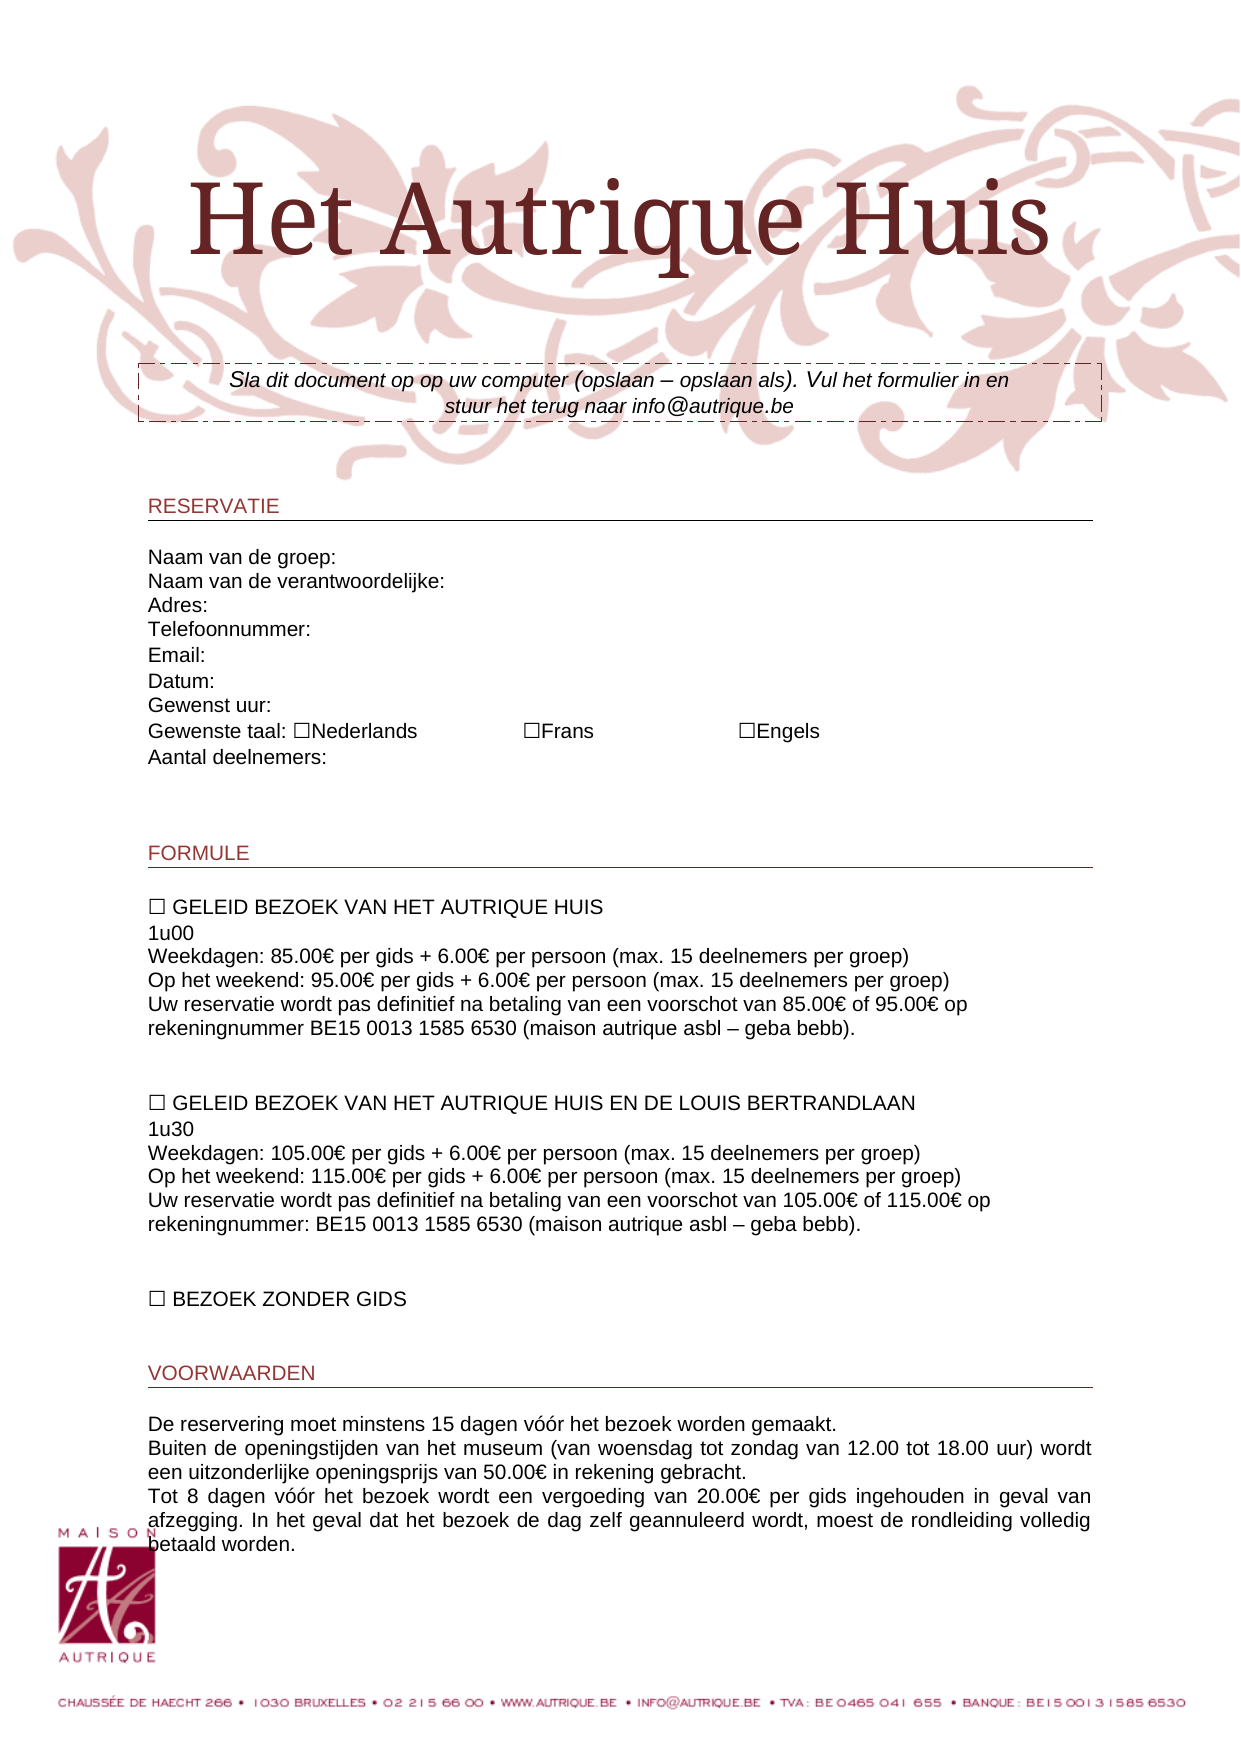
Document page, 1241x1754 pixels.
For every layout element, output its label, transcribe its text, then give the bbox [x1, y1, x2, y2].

text Telefoonnummer: [148, 617, 1093, 641]
text Datum: [148, 669, 1093, 693]
text BEZOEK ZONDER GIDS [148, 1284, 1093, 1313]
text Sla dit document op op uw computer (opslaan – opslaan als). Vul het formulier in en stuur het terug naar info@autrique.be [138, 363, 1102, 422]
text GELEID BEZOEK VAN HET AUTRIQUE HUIS EN DE LOUIS BERTRANDLAAN [148, 1088, 1093, 1116]
text Naam van de verantwoordelijke: [148, 569, 1093, 593]
text Email: [148, 641, 1093, 669]
text Gewenste taal: Nederlands Frans Engels [148, 717, 1093, 745]
text Weekdagen: 85.00€ per gids + 6.00€ per persoon (max. 15 deelnemers per groep) [148, 944, 1093, 968]
text GELEID BEZOEK VAN HET AUTRIQUE HUIS [148, 892, 1093, 920]
text Buiten de openingstijden van het museum (van woensdag tot zondag van 12.00 tot 18.00 uur) wordt een uitzonderlijke openingsprijs van 50.00€ in rekening gebracht. [148, 1436, 1093, 1483]
text RESERVATIE [148, 494, 1093, 520]
text Naam van de groep: [148, 545, 1093, 569]
text Op het weekend: 115.00€ per gids + 6.00€ per persoon (max. 15 deelnemers per groep) [148, 1164, 1093, 1188]
text Uw reservatie wordt pas definitief na betaling van een voorschot van 105.00€ of 115.00€ op rekeningnummer: BE15 0013 1585 6530 (maison autrique asbl – geba bebb). [148, 1188, 1093, 1236]
text Uw reservatie wordt pas definitief na betaling van een voorschot van 85.00€ of 95.00€ op rekeningnummer BE15 0013 1585 6530 (maison autrique asbl – geba bebb). [148, 992, 1093, 1040]
text VOORWAARDEN [148, 1361, 1093, 1387]
text Het Autrique Huis [148, 148, 1093, 284]
text Aantal deelnemers: [148, 745, 1093, 769]
text Gewenst uur: [148, 693, 1093, 717]
text 1u00 [148, 920, 1093, 944]
text Weekdagen: 105.00€ per gids + 6.00€ per persoon (max. 15 deelnemers per groep) [148, 1140, 1093, 1164]
text Adres: [148, 593, 1093, 617]
text De reservering moet minstens 15 dagen vóór het bezoek worden gemaakt. [148, 1412, 1093, 1436]
text Tot 8 dagen vóór het bezoek wordt een vergoeding van 20.00€ per gids ingehouden in geval van afzegging. In het geval dat het bezoek de dag zelf geannuleerd wordt, moest de rondleiding volledig betaald worden. [148, 1483, 1093, 1555]
picture [0, 1522, 1241, 1754]
text 1u30 [148, 1116, 1093, 1140]
text FORMULE [148, 841, 1093, 867]
text Op het weekend: 95.00€ per gids + 6.00€ per persoon (max. 15 deelnemers per groep) [148, 968, 1093, 992]
picture [0, 1, 1241, 487]
